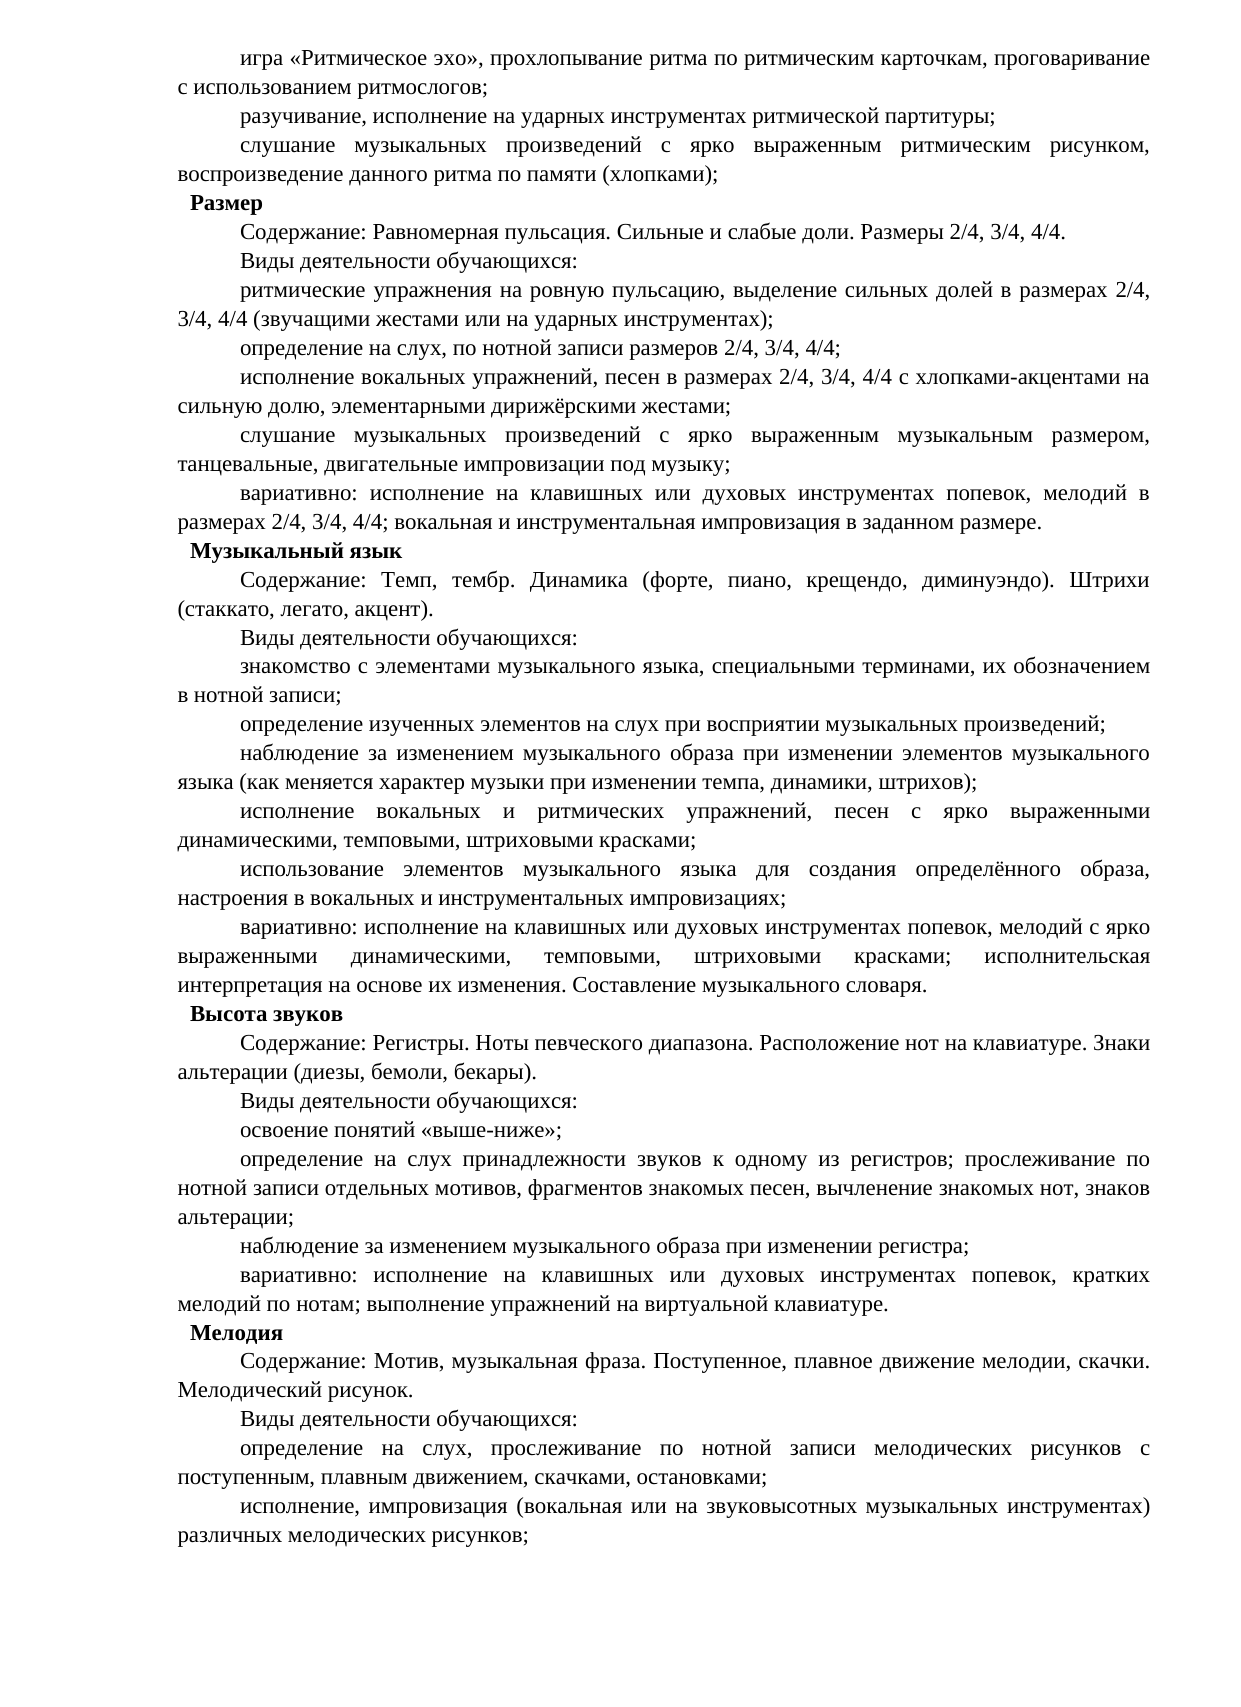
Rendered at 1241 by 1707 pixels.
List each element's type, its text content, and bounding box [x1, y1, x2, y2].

text наблюдение за изменением музыкального образа при изменении регистра; [177, 1232, 1152, 1258]
text знакомство с элементами музыкального языка, специальными терминами, их обозначением в нотной записи; [177, 652, 1152, 708]
text определение изученных элементов на слух при восприятии музыкальных произведений; [177, 710, 1152, 737]
text Виды деятельности обучающихся: [177, 623, 1152, 650]
text освоение понятий «выше-ниже»; [177, 1116, 1152, 1142]
text Музыкальный язык [190, 537, 1152, 563]
text определение на слух, прослеживание по нотной записи мелодических рисунков с поступенным, плавным движением, скачками, остановками; [177, 1434, 1152, 1490]
text Содержание: Мотив, музыкальная фраза. Поступенное, плавное движение мелодии, скачки. Мелодический рисунок. [177, 1347, 1152, 1403]
text исполнение вокальных и ритмических упражнений, песен с ярко выраженными динамическими, темповыми, штриховыми красками; [177, 797, 1152, 853]
text Содержание: Регистры. Ноты певческого диапазона. Расположение нот на клавиатуре. Знаки альтерации (диезы, бемоли, бекары). [177, 1029, 1152, 1084]
text наблюдение за изменением музыкального образа при изменении элементов музыкального языка (как меняется характер музыки при изменении темпа, динамики, штрихов); [177, 739, 1152, 795]
text определение на слух принадлежности звуков к одному из регистров; прослеживание по нотной записи отдельных мотивов, фрагментов знакомых песен, вычленение знакомых нот, знаков альтерации; [177, 1145, 1152, 1229]
text вариативно: исполнение на клавишных или духовых инструментах попевок, мелодий в размерах 2/4, 3/4, 4/4; вокальная и инструментальная импровизация в заданном размере. [177, 479, 1152, 534]
text Размер [190, 189, 1152, 216]
text вариативно: исполнение на клавишных или духовых инструментах попевок, кратких мелодий по нотам; выполнение упражнений на виртуальной клавиатуре. [177, 1261, 1152, 1316]
text Содержание: Темп, тембр. Динамика (форте, пиано, крещендо, диминуэндо). Штрихи (стаккато, легато, акцент). [177, 566, 1152, 621]
text Виды деятельности обучающихся: [177, 247, 1152, 273]
text ритмические упражнения на ровную пульсацию, выделение сильных долей в размерах 2/4, 3/4, 4/4 (звучащими жестами или на ударных инструментах); [177, 276, 1152, 331]
text Виды деятельности обучающихся: [177, 1405, 1152, 1432]
text Высота звуков [190, 1000, 1152, 1026]
text Виды деятельности обучающихся: [177, 1087, 1152, 1113]
text исполнение вокальных упражнений, песен в размерах 2/4, 3/4, 4/4 с хлопками-акцентами на сильную долю, элементарными дирижёрскими жестами; [177, 363, 1152, 418]
text исполнение, импровизация (вокальная или на звуковысотных музыкальных инструментах) различных мелодических рисунков; [177, 1492, 1152, 1548]
text определение на слух, по нотной записи размеров 2/4, 3/4, 4/4; [177, 334, 1152, 360]
text слушание музыкальных произведений с ярко выраженным музыкальным размером, танцевальные, двигательные импровизации под музыку; [177, 421, 1152, 476]
text Мелодия [190, 1318, 1152, 1345]
text слушание музыкальных произведений с ярко выраженным ритмическим рисунком, воспроизведение данного ритма по памяти (хлопками); [177, 131, 1152, 187]
text использование элементов музыкального языка для создания определённого образа, настроения в вокальных и инструментальных импровизациях; [177, 855, 1152, 911]
text Содержание: Равномерная пульсация. Сильные и слабые доли. Размеры 2/4, 3/4, 4/4. [177, 218, 1152, 244]
text вариативно: исполнение на клавишных или духовых инструментах попевок, мелодий с ярко выраженными динамическими, темповыми, штриховыми красками; исполнительская интерпретация на основе их изменения. Составление музыкального словаря. [177, 913, 1152, 997]
text разучивание, исполнение на ударных инструментах ритмической партитуры; [177, 102, 1152, 129]
text игра «Ритмическое эхо», прохлопывание ритма по ритмическим карточкам, проговаривание с использованием ритмослогов; [177, 44, 1152, 100]
